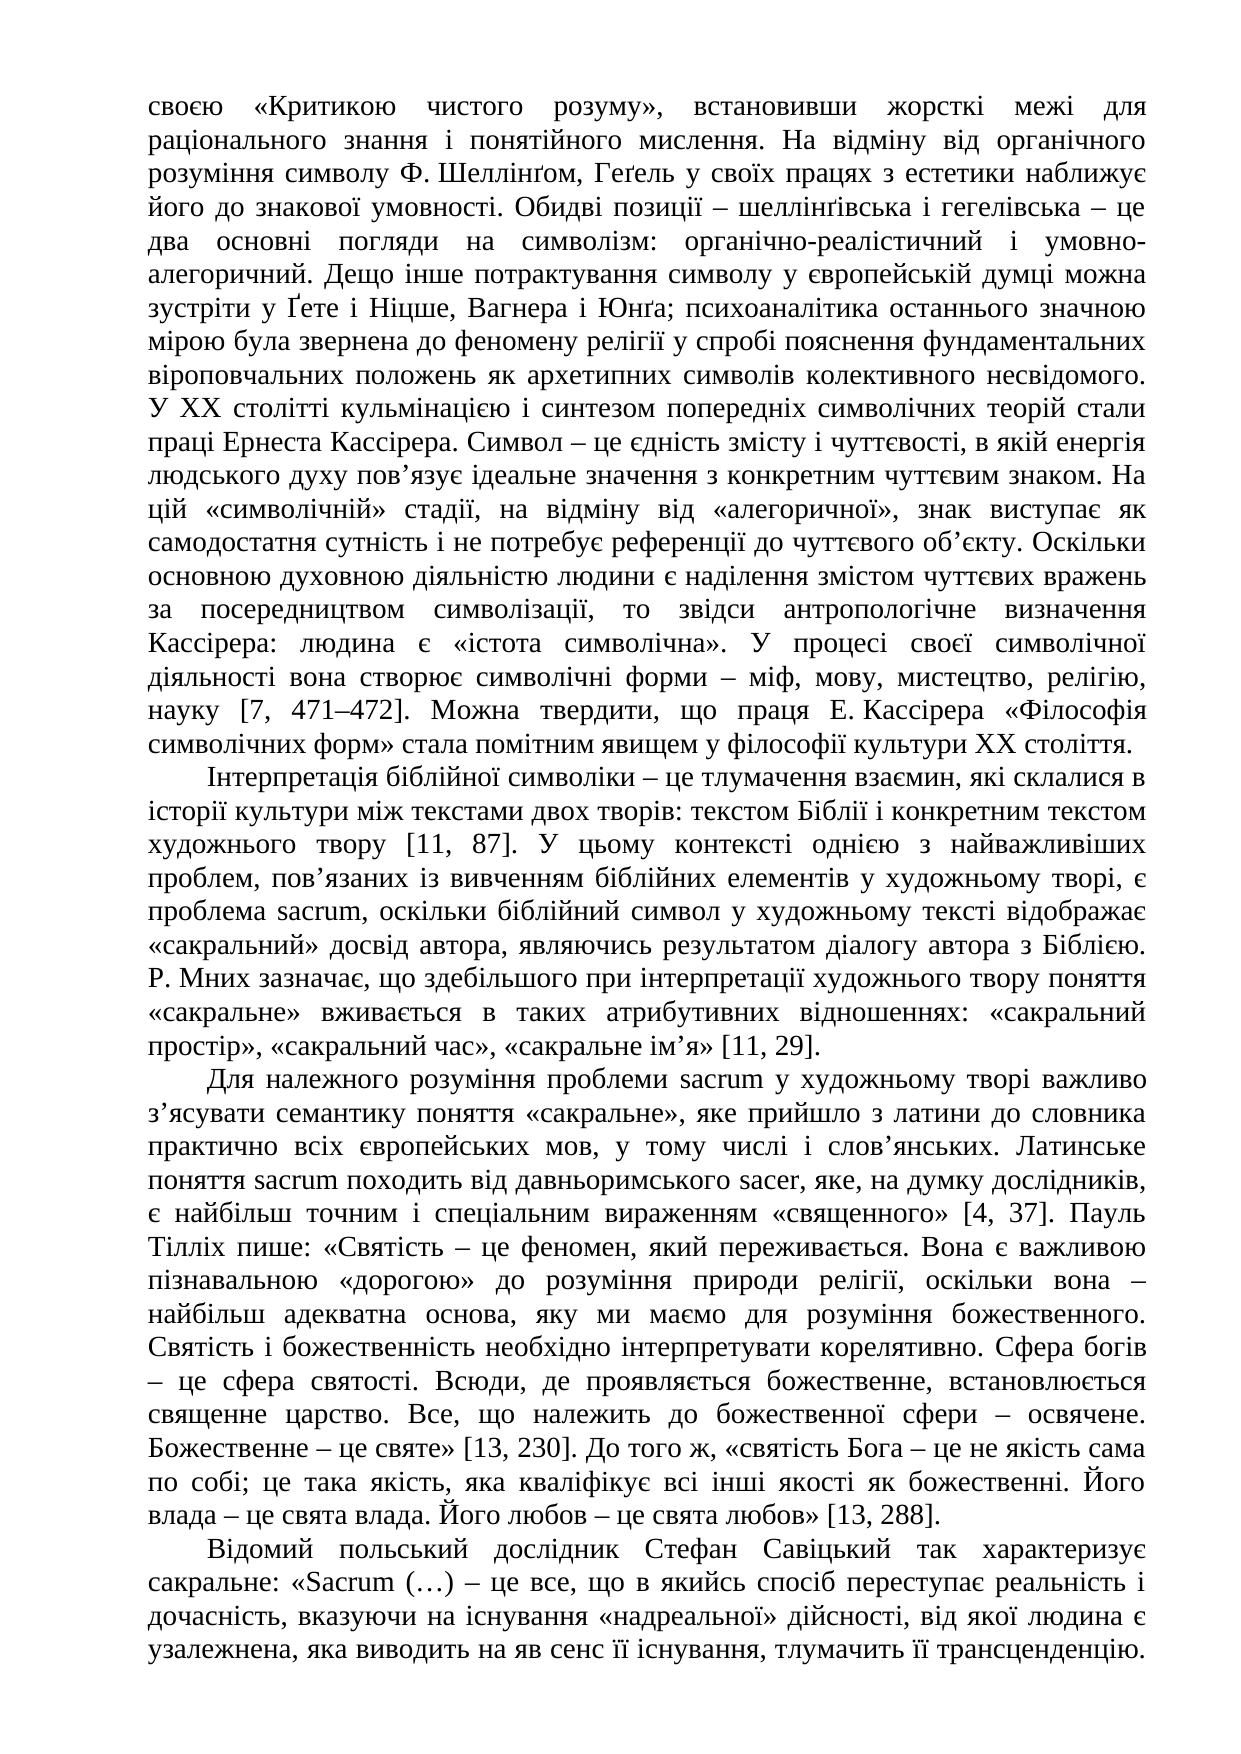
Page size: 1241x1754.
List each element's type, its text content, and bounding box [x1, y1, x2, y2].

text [148, 88, 1147, 759]
text Інтерпретація біблійної символіки – це тлумачення взаємин, які склалися в історії культури між текстами двох творів: текстом Біблії і конкретним текстом художнього твору [11, 87]. У цьому контексті однією з найважливіших проблем, пов’язаних із вивченням біблійних елементів у художньому творі, є проблема sacrum, оскільки біблійний символ у художньому тексті відображає «сакральний» досвід автора, являючись результатом діалогу автора з Біблією. Р. Мних зазначає, що здебільшого при інтерпретації художнього твору поняття «сакральне» вживається в таких атрибутивних відношеннях: «сакральний простір», «сакральний час», «сакральне ім’я» [11, 29]. [148, 759, 1147, 1061]
text Для належного розуміння проблеми sacrum у художньому творі важливо з’ясувати семантику поняття «сакральне», яке прийшло з латини до словника практично всіх європейських мов, у тому числі і слов’янських. Латинське поняття sacrum походить від давньоримського sacer, яке, на думку дослідників, є найбільш точним і спеціальним вираженням «священного» [4, 37]. Пауль Тілліх пише: «Святість – це феномен, який переживається. Вона є важливою пізнавальною «дорогою» до розуміння природи релігії, оскільки вона – найбільш адекватна основа, яку ми маємо для розуміння божественного. Святість і божественність необхідно інтерпретувати корелятивно. Сфера богів – це сфера святості. Всюди, де проявляється божественне, встановлюється священне царство. Все, що належить до божественної сфери – освячене. Божественне – це святе» [13, 230]. До того ж, «святість Бога – це не якість сама по собі; це така якість, яка кваліфікує всі інші якості як божественні. Його влада – це свята влада. Його любов – це свята любов» [13, 288]. [148, 1061, 1147, 1531]
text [148, 1531, 1147, 1665]
